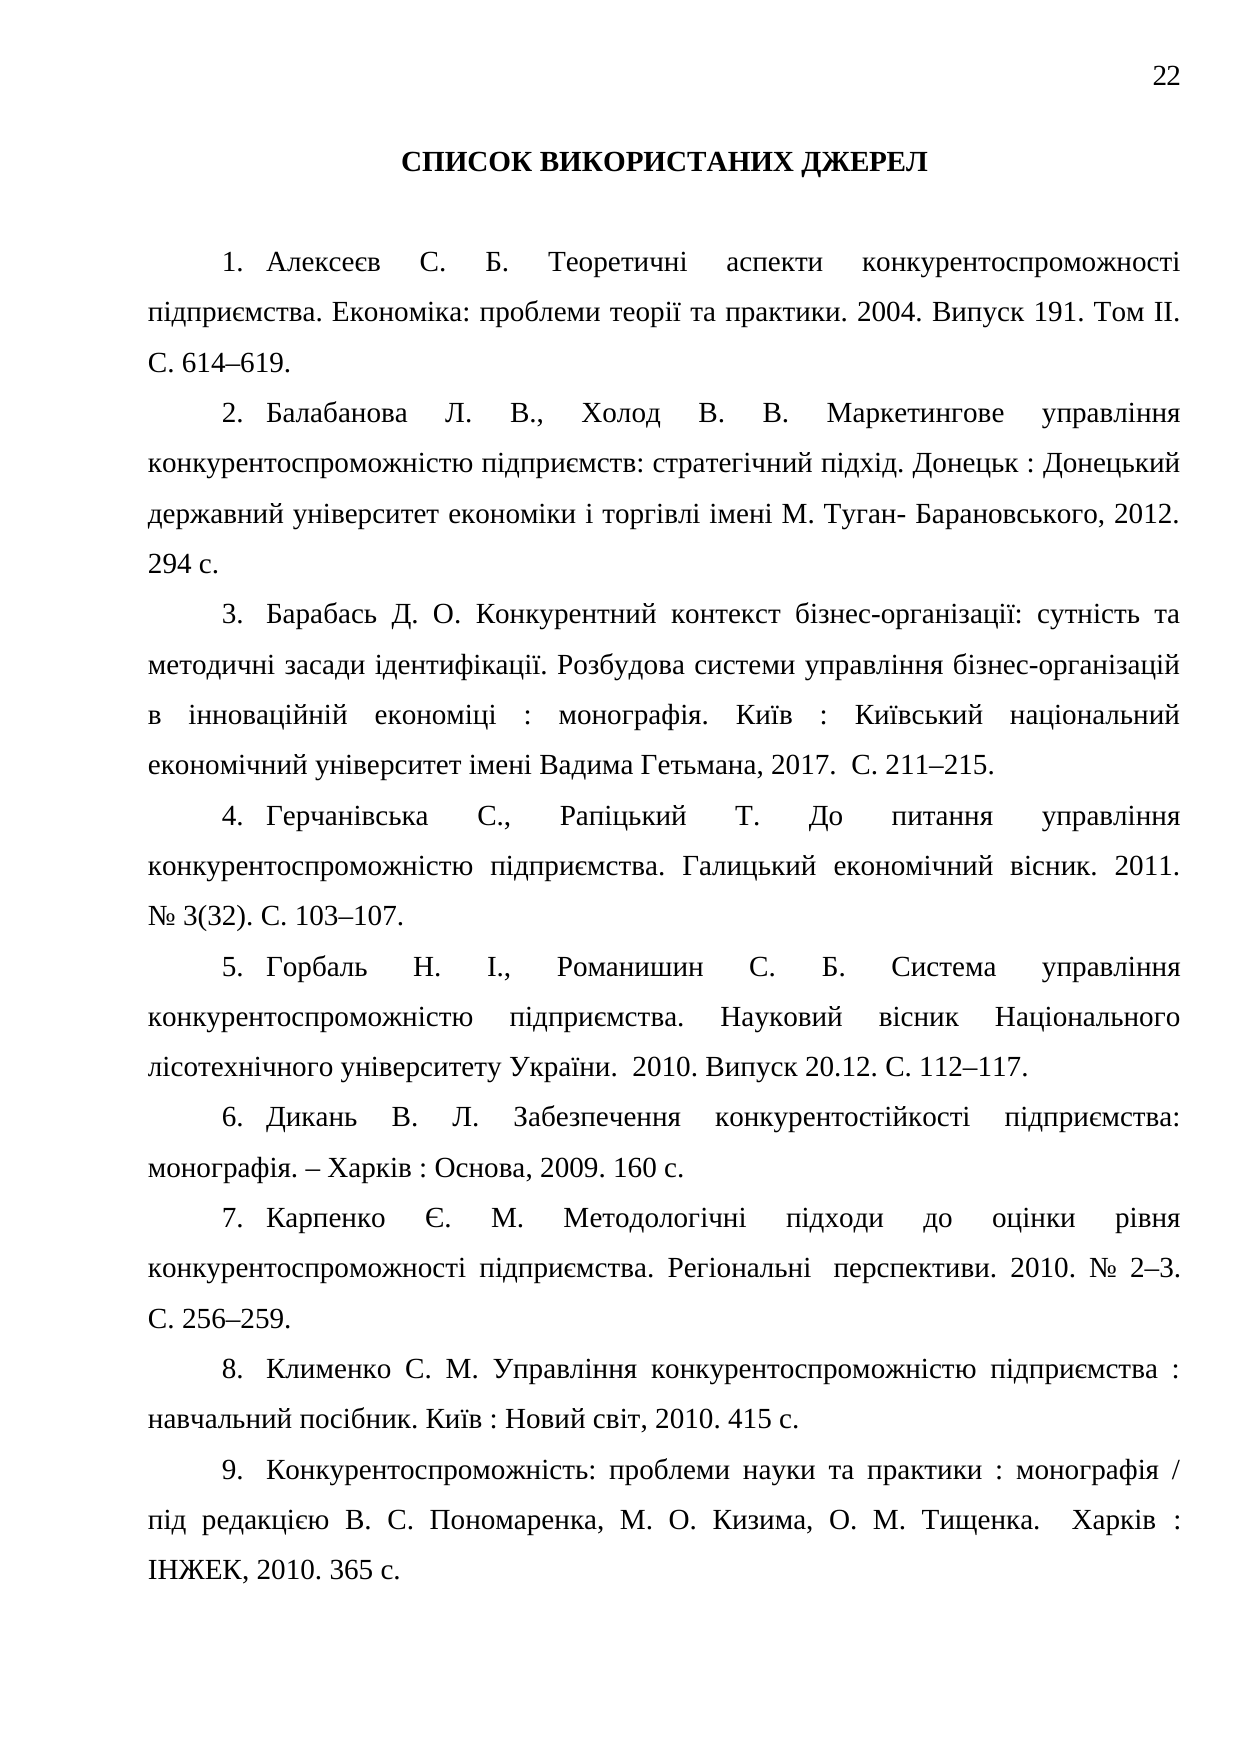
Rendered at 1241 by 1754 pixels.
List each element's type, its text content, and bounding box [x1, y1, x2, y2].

list Балабанова Л. В., Холод В. В. Маркетингове управління конкурентоспроможністю підприємств: стратегічний підхід. Донецьк : Донецький державний університет економіки і торгівлі імені М. Туган- Барановського, 2012. 294 с. [148, 395, 1181, 580]
list Горбаль Н. І., Романишин С. Б. Система управління конкурентоспроможністю підприємства. Науковий вісник Національного лісотехнічного університету України. 2010. Випуск 20.12. С. 112–117. [148, 949, 1181, 1083]
list Барабась Д. О. Конкурентний контекст бізнес-організації: сутність та методичні засади ідентифікації. Розбудова системи управління бізнес-організацій в інноваційній економіці : монографія. Київ : Київський національний економічний університет імені Вадима Гетьмана, 2017. С. 211–215. [148, 596, 1181, 781]
list Карпенко Є. М. Методологічні підходи до оцінки рівня конкурентоспроможності підприємства. Регіональні перспективи. 2010. № 2–3. С. 256–259. [148, 1200, 1181, 1334]
list Конкурентоспроможність: проблеми науки та практики : монографія / під редакцією В. С. Пономаренка, М. О. Кизима, О. М. Тищенка. Харків : ІНЖЕК, 2010. 365 с. [148, 1452, 1181, 1586]
list Клименко С. М. Управління конкурентоспроможністю підприємства : навчальний посібник. Київ : Новий світ, 2010. 415 с. [148, 1351, 1181, 1435]
list Дикань В. Л. Забезпечення конкурентостійкості підприємства: монографія. – Харків : Основа, 2009. 160 с. [148, 1099, 1181, 1183]
list Герчанівська С., Рапіцький Т. До питання управління конкурентоспроможністю підприємства. Галицький економічний вісник. 2011. № 3(32). С. 103–107. [148, 798, 1181, 932]
list Алексеєв С. Б. Теоретичні аспекти конкурентоспроможності підприємства. Економіка: проблеми теорії та практики. 2004. Випуск 191. Том ІІ. С. 614–619. [148, 244, 1181, 378]
subtitle СПИСОК ВИКОРИСТАНИХ ДЖЕРЕЛ [148, 144, 1181, 178]
